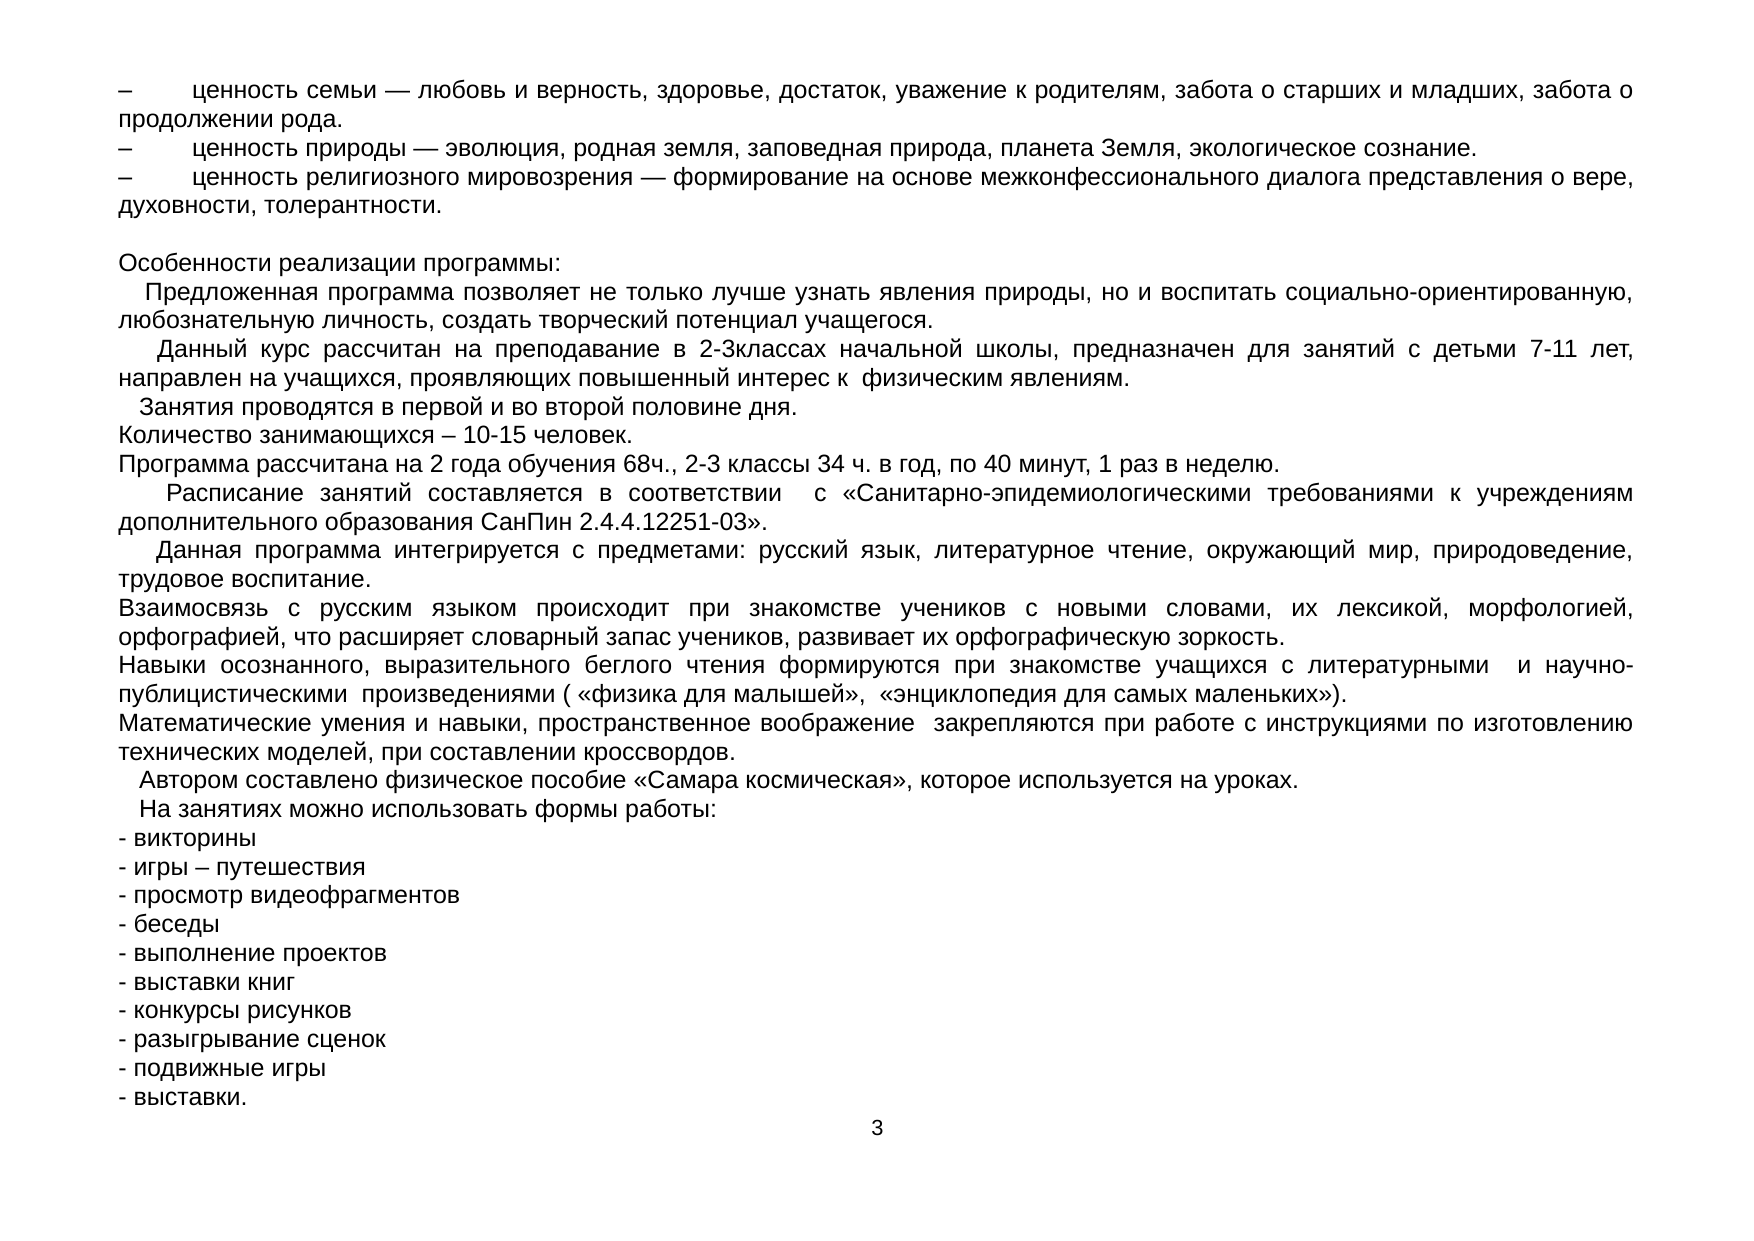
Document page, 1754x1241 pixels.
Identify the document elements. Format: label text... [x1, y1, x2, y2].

text - выставки. [118, 1082, 1636, 1110]
text - подвижные игры [118, 1053, 1636, 1082]
text - игры – путешествия [118, 852, 1636, 880]
list ценность природы — эволюция, родная земля, заповедная природа, планета Земля, экологическое сознание. [118, 133, 1636, 161]
text Математические умения и навыки, пространственное воображение закрепляются при работе с инструкциями по изготовлению технических моделей, при составлении кроссвордов. [118, 708, 1636, 765]
text Автором составлено физическое пособие «Самара космическая», которое используется на уроках. [118, 765, 1636, 794]
text На занятиях можно использовать формы работы: [118, 794, 1636, 823]
text - разыгрывание сценок [118, 1024, 1636, 1053]
text Навыки осознанного, выразительного беглого чтения формируются при знакомстве учащихся с литературными и научно-публицистическими произведениями ( «физика для малышей», «энциклопедия для самых маленьких»). [118, 650, 1636, 708]
text Особенности реализации программы: [118, 248, 1636, 277]
text Программа рассчитана на 2 года обучения 68ч., 2-3 классы 34 ч. в год, по 40 минут, 1 раз в неделю. [118, 449, 1636, 478]
text Взаимосвязь с русским языком происходит при знакомстве учеников с новыми словами, их лексикой, морфологией, орфографией, что расширяет словарный запас учеников, развивает их орфографическую зоркость. [118, 593, 1636, 650]
text Предложенная программа позволяет не только лучше узнать явления природы, но и воспитать социально-ориентированную, любознательную личность, создать творческий потенциал учащегося. [118, 277, 1636, 334]
text Расписание занятий составляется в соответствии с «Санитарно-эпидемиологическими требованиями к учреждениям дополнительного образования СанПин 2.4.4.12251-03». [118, 478, 1636, 535]
text - викторины [118, 823, 1636, 852]
text - выполнение проектов [118, 938, 1636, 967]
text - выставки книг [118, 967, 1636, 995]
list ценность семьи — любовь и верность, здоровье, достаток, уважение к родителям, забота о старших и младших, забота о продолжении рода. [118, 75, 1636, 133]
text - беседы [118, 909, 1636, 938]
text - просмотр видеофрагментов [118, 880, 1636, 909]
list ценность религиозного мировозрения — формирование на основе межконфессионального диалога представления о вере, духовности, толерантности. [118, 161, 1636, 219]
text - конкурсы рисунков [118, 995, 1636, 1024]
text Данный курс рассчитан на преподавание в 2-3классах начальной школы, предназначен для занятий с детьми 7-11 лет, направлен на учащихся, проявляющих повышенный интерес к физическим явлениям. [118, 334, 1636, 392]
text Количество занимающихся – 10-15 человек. [118, 420, 1636, 449]
text Данная программа интегрируется с предметами: русский язык, литературное чтение, окружающий мир, природоведение, трудовое воспитание. [118, 535, 1636, 593]
text Занятия проводятся в первой и во второй половине дня. [118, 392, 1636, 420]
